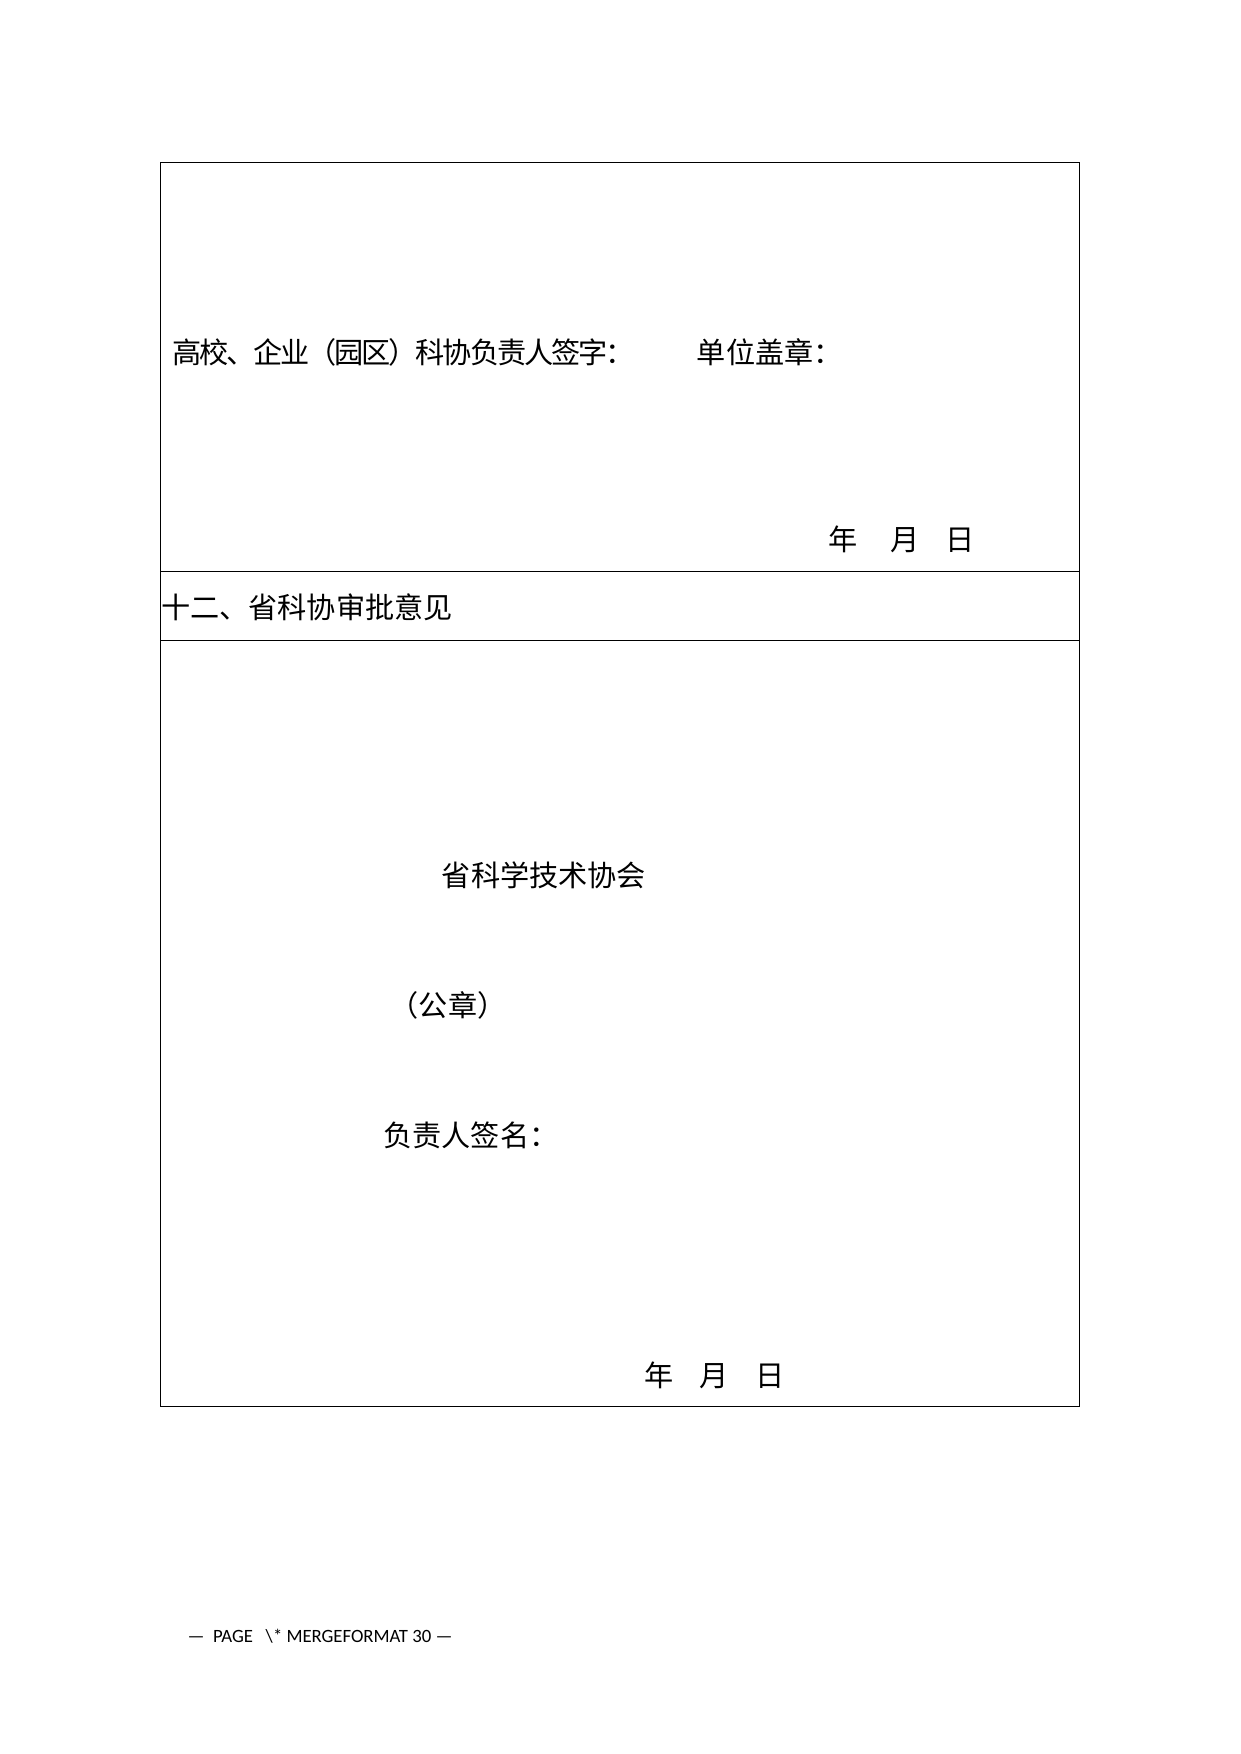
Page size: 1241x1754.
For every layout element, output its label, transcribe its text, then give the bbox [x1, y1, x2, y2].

table_cell 省科学技术协会 （公章） 负责人签名： 年 月 日 [161, 641, 1079, 1406]
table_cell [161, 163, 1079, 571]
table_cell 十二、省科协审批意见 [161, 572, 1079, 640]
